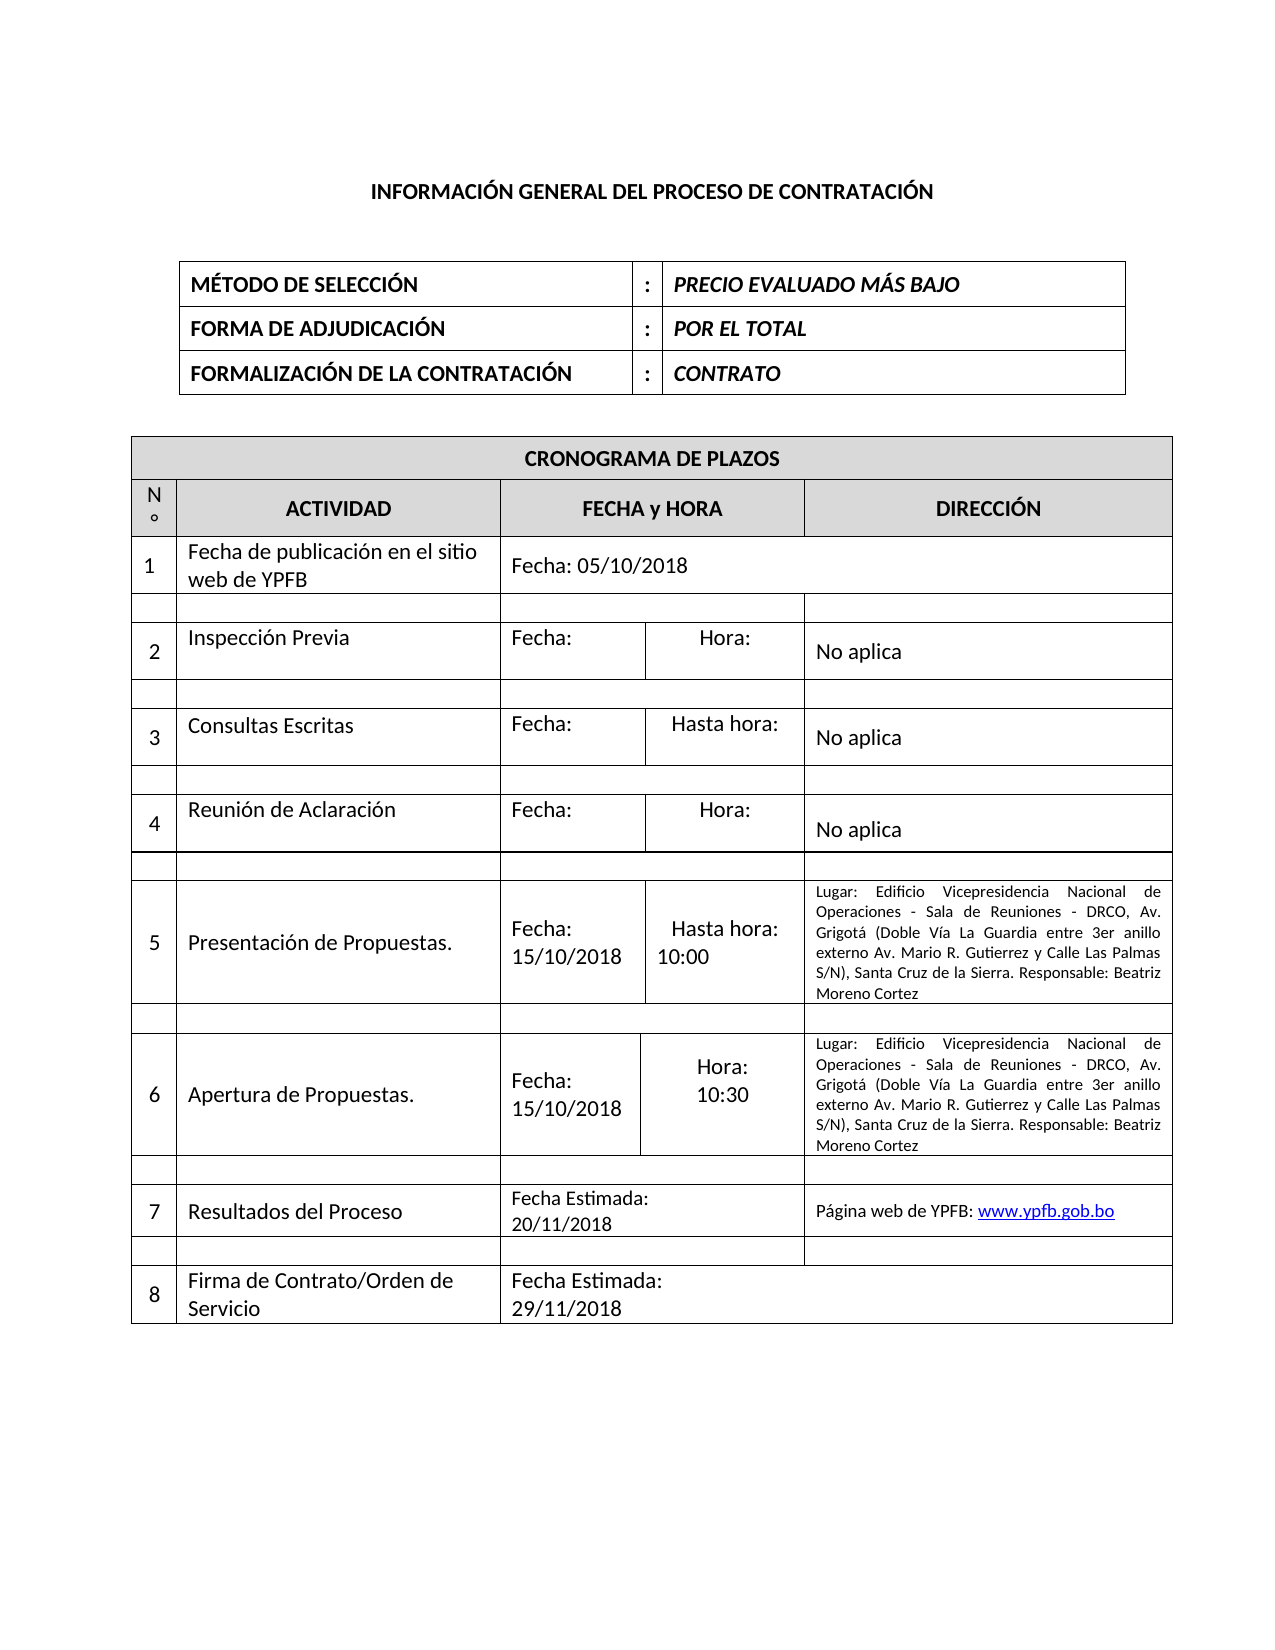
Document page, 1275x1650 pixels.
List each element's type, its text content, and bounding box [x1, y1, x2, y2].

table_cell 7 [132, 1185, 176, 1236]
table_cell No aplica [805, 623, 1172, 679]
table_cell Hora: [646, 795, 804, 851]
table_cell [501, 1156, 804, 1184]
table_cell [501, 1004, 804, 1032]
table_cell Fecha Estimada: 29/11/2018 [501, 1266, 1172, 1322]
table_cell Lugar: Edificio Vicepresidencia Nacional de Operaciones - Sala de Reuniones - DRCO, Av. Grigotá (Doble Vía La Guardia entre 3er anillo externo Av. Mario R. Gutierrez y Calle Las Palmas S/N), Santa Cruz de la Sierra. Responsable: Beatriz Moreno Cortez [805, 1034, 1172, 1155]
table_cell [501, 853, 804, 880]
table_cell Fecha: 15/10/2018 [501, 1034, 640, 1155]
table_cell 5 [132, 881, 176, 1003]
table_cell Hasta hora: 10:00 [646, 881, 804, 1003]
table_cell [501, 1237, 804, 1265]
table_cell [501, 680, 804, 708]
table_cell [805, 594, 1172, 622]
table_cell Apertura de Propuestas. [177, 1034, 500, 1155]
table_cell No aplica [805, 709, 1172, 765]
table_cell [805, 853, 1172, 880]
table_cell DIRECCIÓN [805, 480, 1172, 536]
table_cell [805, 766, 1172, 794]
table_cell Resultados del Proceso [177, 1185, 500, 1236]
table_cell [805, 680, 1172, 708]
table_cell Inspección Previa [177, 623, 500, 679]
table_cell Firma de Contrato/Orden de Servicio [177, 1266, 500, 1322]
table_cell [805, 1004, 1172, 1032]
table_cell 4 [132, 795, 176, 851]
table_cell 6 [132, 1034, 176, 1155]
table_cell [177, 1004, 500, 1032]
table_cell Fecha: [501, 795, 645, 851]
table_cell [132, 853, 176, 880]
table_cell ACTIVIDAD [177, 480, 500, 536]
table_cell [132, 1004, 176, 1032]
table_cell Hora: [646, 623, 804, 679]
table_cell FORMA DE ADJUDICACIÓN [180, 307, 632, 350]
text INFORMACIÓN GENERAL DEL PROCESO DE CONTRATACIÓN [177, 177, 1127, 205]
table_cell Presentación de Propuestas. [177, 881, 500, 1003]
table_cell Fecha de publicación en el sitio web de YPFB [177, 537, 500, 593]
table_cell [132, 680, 176, 708]
table_cell [177, 1237, 500, 1265]
table_cell FECHA y HORA [501, 480, 804, 536]
table_cell [805, 1156, 1172, 1184]
table_cell Consultas Escritas [177, 709, 500, 765]
table_cell [132, 1237, 176, 1265]
table_cell [132, 594, 176, 622]
table_cell [501, 594, 804, 622]
table_cell [132, 766, 176, 794]
table_header MÉTODO DE SELECCIÓN [180, 262, 632, 306]
table_cell 1 [132, 537, 176, 593]
table_cell [132, 1156, 176, 1184]
table_cell Reunión de Aclaración [177, 795, 500, 851]
table_cell Fecha Estimada: 20/11/2018 [501, 1185, 804, 1236]
table_cell FORMALIZACIÓN DE LA CONTRATACIÓN [180, 351, 632, 394]
table_cell [177, 766, 500, 794]
table_cell 3 [132, 709, 176, 765]
table_cell N° [132, 480, 176, 536]
table_cell 8 [132, 1266, 176, 1322]
table_cell Fecha: [501, 623, 645, 679]
table_cell [177, 594, 500, 622]
table_cell Fecha: 15/10/2018 [501, 881, 645, 1003]
table_cell Fecha: 05/10/2018 [501, 537, 1172, 593]
table_header : [633, 262, 662, 306]
table_cell 2 [132, 623, 176, 679]
table_cell Hora: 10:30 [641, 1034, 804, 1155]
table_cell [177, 1156, 500, 1184]
table_cell Página web de YPFB: www.ypfb.gob.bo [805, 1185, 1172, 1236]
table_cell : [633, 351, 662, 394]
table_cell Lugar: Edificio Vicepresidencia Nacional de Operaciones - Sala de Reuniones - DRCO, Av. Grigotá (Doble Vía La Guardia entre 3er anillo externo Av. Mario R. Gutierrez y Calle Las Palmas S/N), Santa Cruz de la Sierra. Responsable: Beatriz Moreno Cortez [805, 881, 1172, 1003]
table_cell : [633, 307, 662, 350]
table_cell No aplica [805, 795, 1172, 851]
table_cell POR EL TOTAL [663, 307, 1125, 350]
table_cell [177, 853, 500, 880]
table_cell [805, 1237, 1172, 1265]
table_header CRONOGRAMA DE PLAZOS [132, 437, 1172, 479]
table_cell [501, 766, 804, 794]
table_cell [177, 680, 500, 708]
table_cell Hasta hora: [646, 709, 804, 765]
table_header PRECIO EVALUADO MÁS BAJO [663, 262, 1125, 306]
table_cell Fecha: [501, 709, 645, 765]
table_cell CONTRATO [663, 351, 1125, 394]
